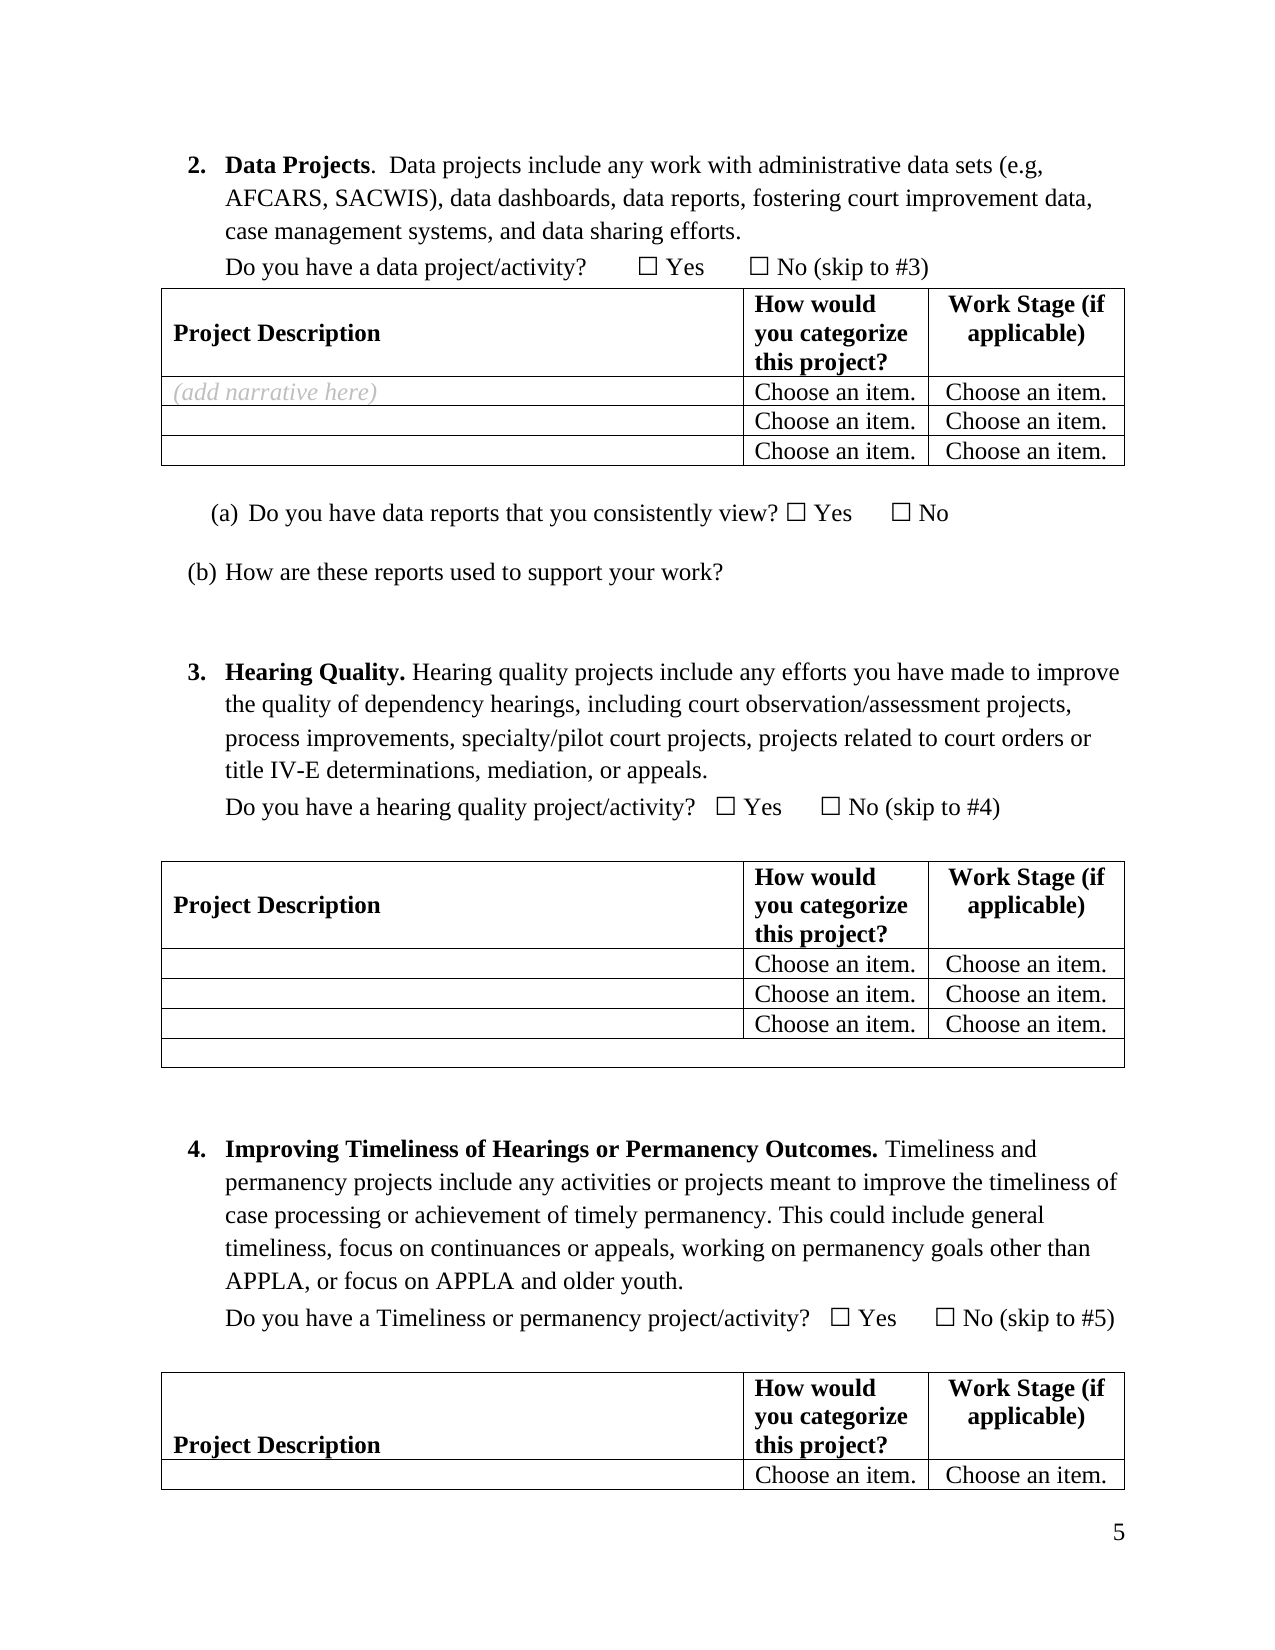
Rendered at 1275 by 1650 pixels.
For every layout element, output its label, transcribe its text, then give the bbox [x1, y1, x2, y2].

list Do you have a data project/activity? Yes No (skip to #3) [225, 249, 1125, 283]
table_cell [162, 1460, 743, 1489]
table_cell Do you have data reports that you consistently view? Yes No [162, 466, 1124, 557]
list How are these reports used to support your work? [187, 557, 1125, 586]
table_header Project Description [162, 862, 743, 948]
table_header How would you categorize this project? [744, 862, 928, 948]
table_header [744, 1373, 928, 1459]
table_cell [162, 1039, 1124, 1067]
table_cell (add narrative here) [162, 377, 743, 405]
table_header Work Stage (if applicable) [929, 289, 1124, 376]
table_cell [162, 949, 743, 978]
table_header Project Description [162, 1373, 743, 1459]
table_header Work Stage (if applicable) [929, 862, 1124, 948]
table_header Project Description [162, 289, 743, 376]
table_cell [162, 979, 743, 1008]
list Do you have a hearing quality project/activity? Yes No (skip to #4) [225, 789, 1125, 823]
table_cell [162, 436, 743, 465]
table_header How would you categorize this project? [744, 289, 928, 376]
list Do you have a Timeliness or permanency project/activity? Yes No (skip to #5) [225, 1299, 1125, 1333]
list Improving Timeliness of Hearings or Permanency Outcomes. Timeliness and permanency projects include any activities or projects meant to improve the timeliness of case processing or achievement of timely permanency. This could include general timeliness, focus on continuances or appeals, working on permanency goals other than APPLA, or focus on APPLA and older youth. [187, 1134, 1125, 1295]
table_cell [162, 1009, 743, 1037]
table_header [929, 1373, 1124, 1459]
list Hearing Quality. Hearing quality projects include any efforts you have made to improve the quality of dependency hearings, including court observation/assessment projects, process improvements, specialty/pilot court projects, projects related to court orders or title IV-E determinations, mediation, or appeals. [187, 657, 1125, 784]
table_cell [162, 406, 743, 435]
list Data Projects. Data projects include any work with administrative data sets (e.g, AFCARS, SACWIS), data dashboards, data reports, fostering court improvement data, case management systems, and data sharing efforts. [187, 150, 1125, 245]
